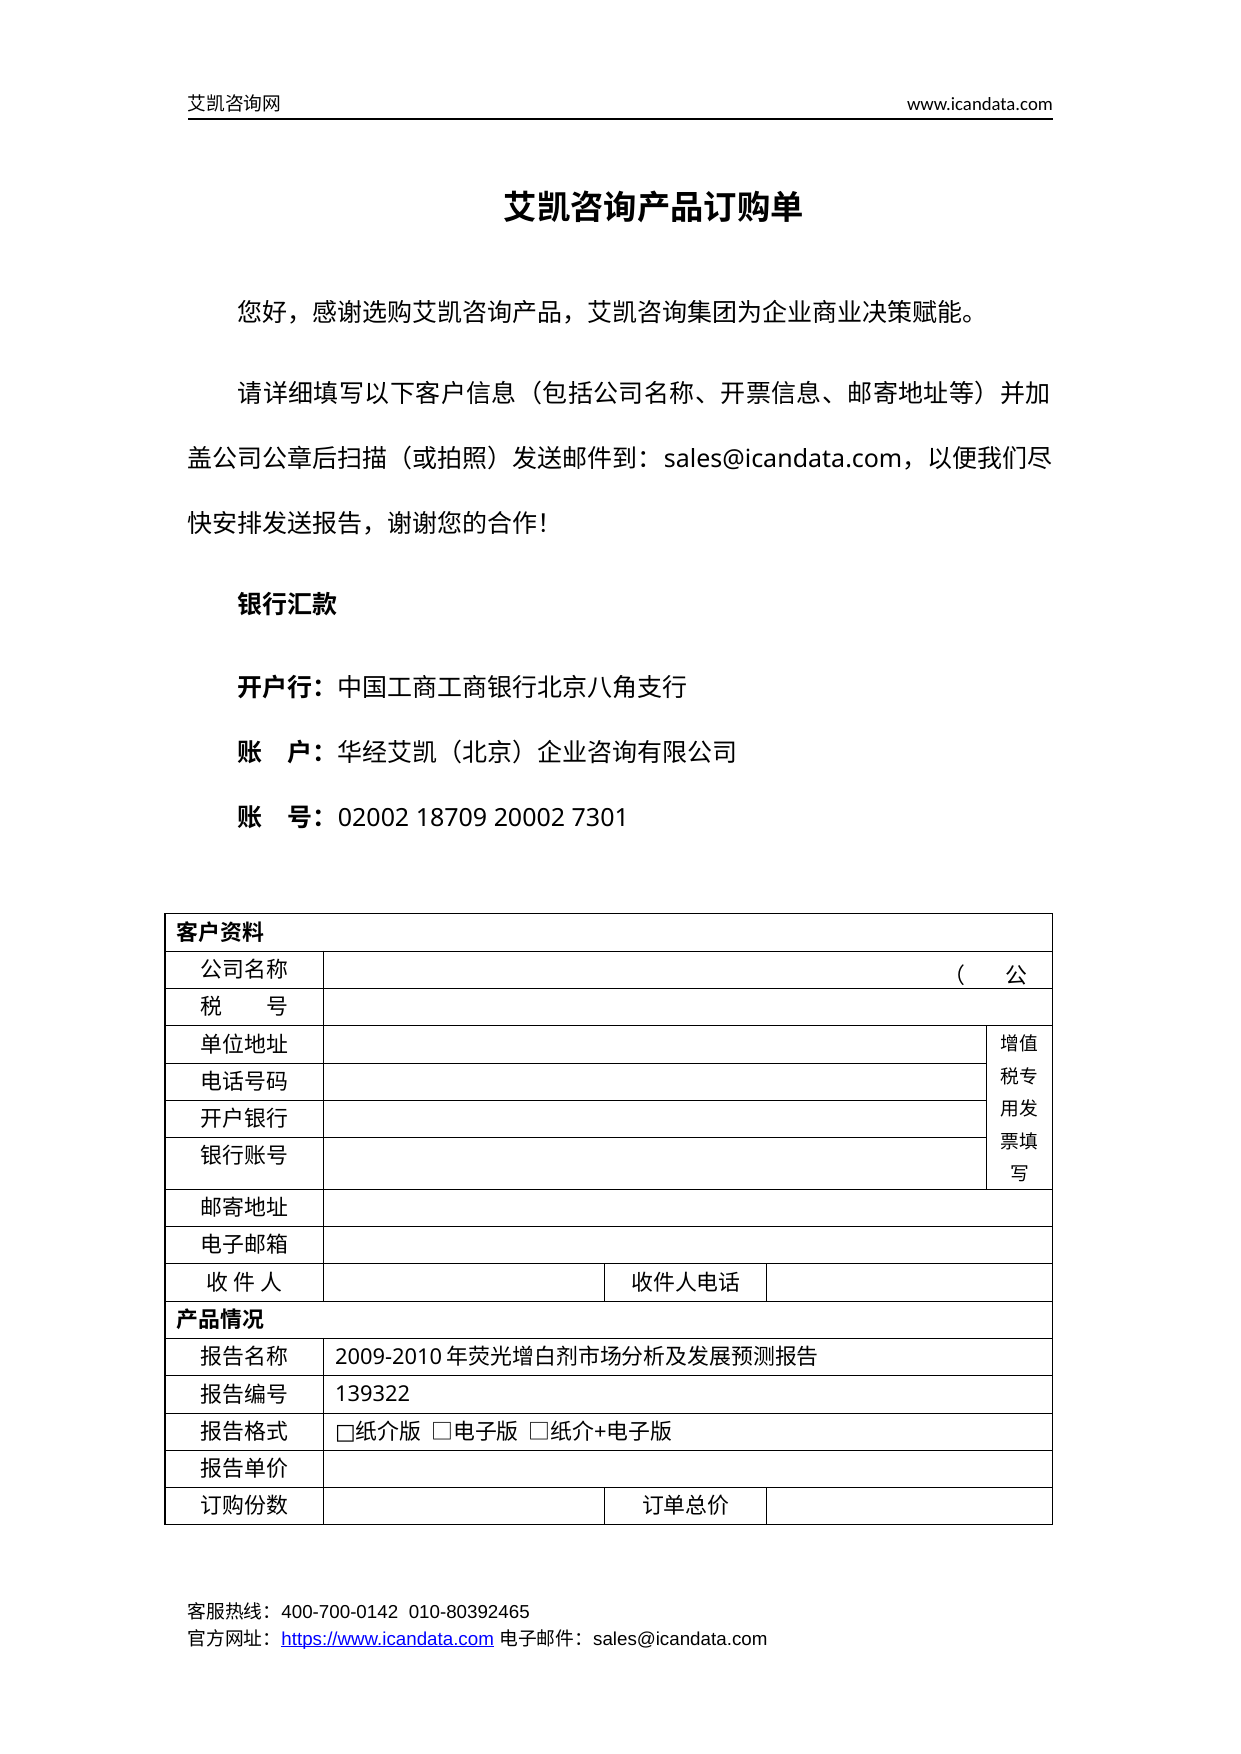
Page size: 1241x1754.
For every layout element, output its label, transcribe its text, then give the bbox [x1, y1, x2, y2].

table_header 客户资料 [166, 914, 1052, 951]
table_cell 单位地址 [166, 1026, 323, 1062]
table_cell [324, 1190, 1052, 1226]
table_cell 报告格式 [166, 1414, 323, 1450]
text 艾凯咨询产品订购单 [187, 172, 1053, 237]
table_cell [324, 1488, 604, 1524]
table_cell 产品情况 [166, 1302, 1052, 1338]
table_cell 报告编号 [166, 1376, 323, 1412]
table_cell 订单总价 [605, 1488, 766, 1524]
table_cell [324, 1026, 986, 1062]
table_cell [767, 1264, 1052, 1301]
table_cell 收件人电话 [605, 1264, 766, 1301]
table_cell [324, 1264, 604, 1301]
table_cell 收 件 人 [166, 1264, 323, 1301]
table_cell 开户银行 [166, 1101, 323, 1137]
table_cell 139322 [324, 1376, 1052, 1412]
table_cell 税 号 [166, 989, 323, 1025]
table_cell [324, 952, 1052, 988]
table_cell 银行账号 [166, 1138, 323, 1189]
table_cell [324, 1227, 1052, 1263]
table_cell 报告单价 [166, 1451, 323, 1487]
table_cell 增值税专用发票填写 [987, 1026, 1052, 1189]
table_cell [767, 1488, 1052, 1524]
table_cell [324, 1138, 986, 1189]
text 请详细填写以下客户信息（包括公司名称、开票信息、邮寄地址等）并加盖公司公章后扫描（或拍照）发送邮件到：sales@icandata.com，以便我们尽快安排发送报告，谢谢您的合作！ [187, 359, 1053, 554]
text 开户行：中国工商工商银行北京八角支行 [187, 653, 1053, 718]
table_cell 报告名称 [166, 1339, 323, 1375]
table_cell 电话号码 [166, 1064, 323, 1100]
table_cell [324, 1101, 986, 1137]
table_cell 电子邮箱 [166, 1227, 323, 1263]
table_cell 订购份数 [166, 1488, 323, 1524]
table_cell [324, 1064, 986, 1100]
table_cell 2009-2010年荧光增白剂市场分析及发展预测报告 [324, 1339, 1052, 1375]
table_cell 邮寄地址 [166, 1190, 323, 1226]
text 您好，感谢选购艾凯咨询产品，艾凯咨询集团为企业商业决策赋能。 [187, 278, 1053, 343]
table_cell □纸介版 □电子版 □纸介+电子版 [324, 1414, 1052, 1450]
text 账 户：华经艾凯（北京）企业咨询有限公司 [187, 718, 1053, 783]
text 账 号：02002 18709 20002 7301 [187, 783, 1053, 848]
table_cell [324, 989, 1052, 1025]
text 银行汇款 [187, 570, 1053, 635]
table_cell 公司名称 [166, 952, 323, 988]
table_cell [324, 1451, 1052, 1487]
